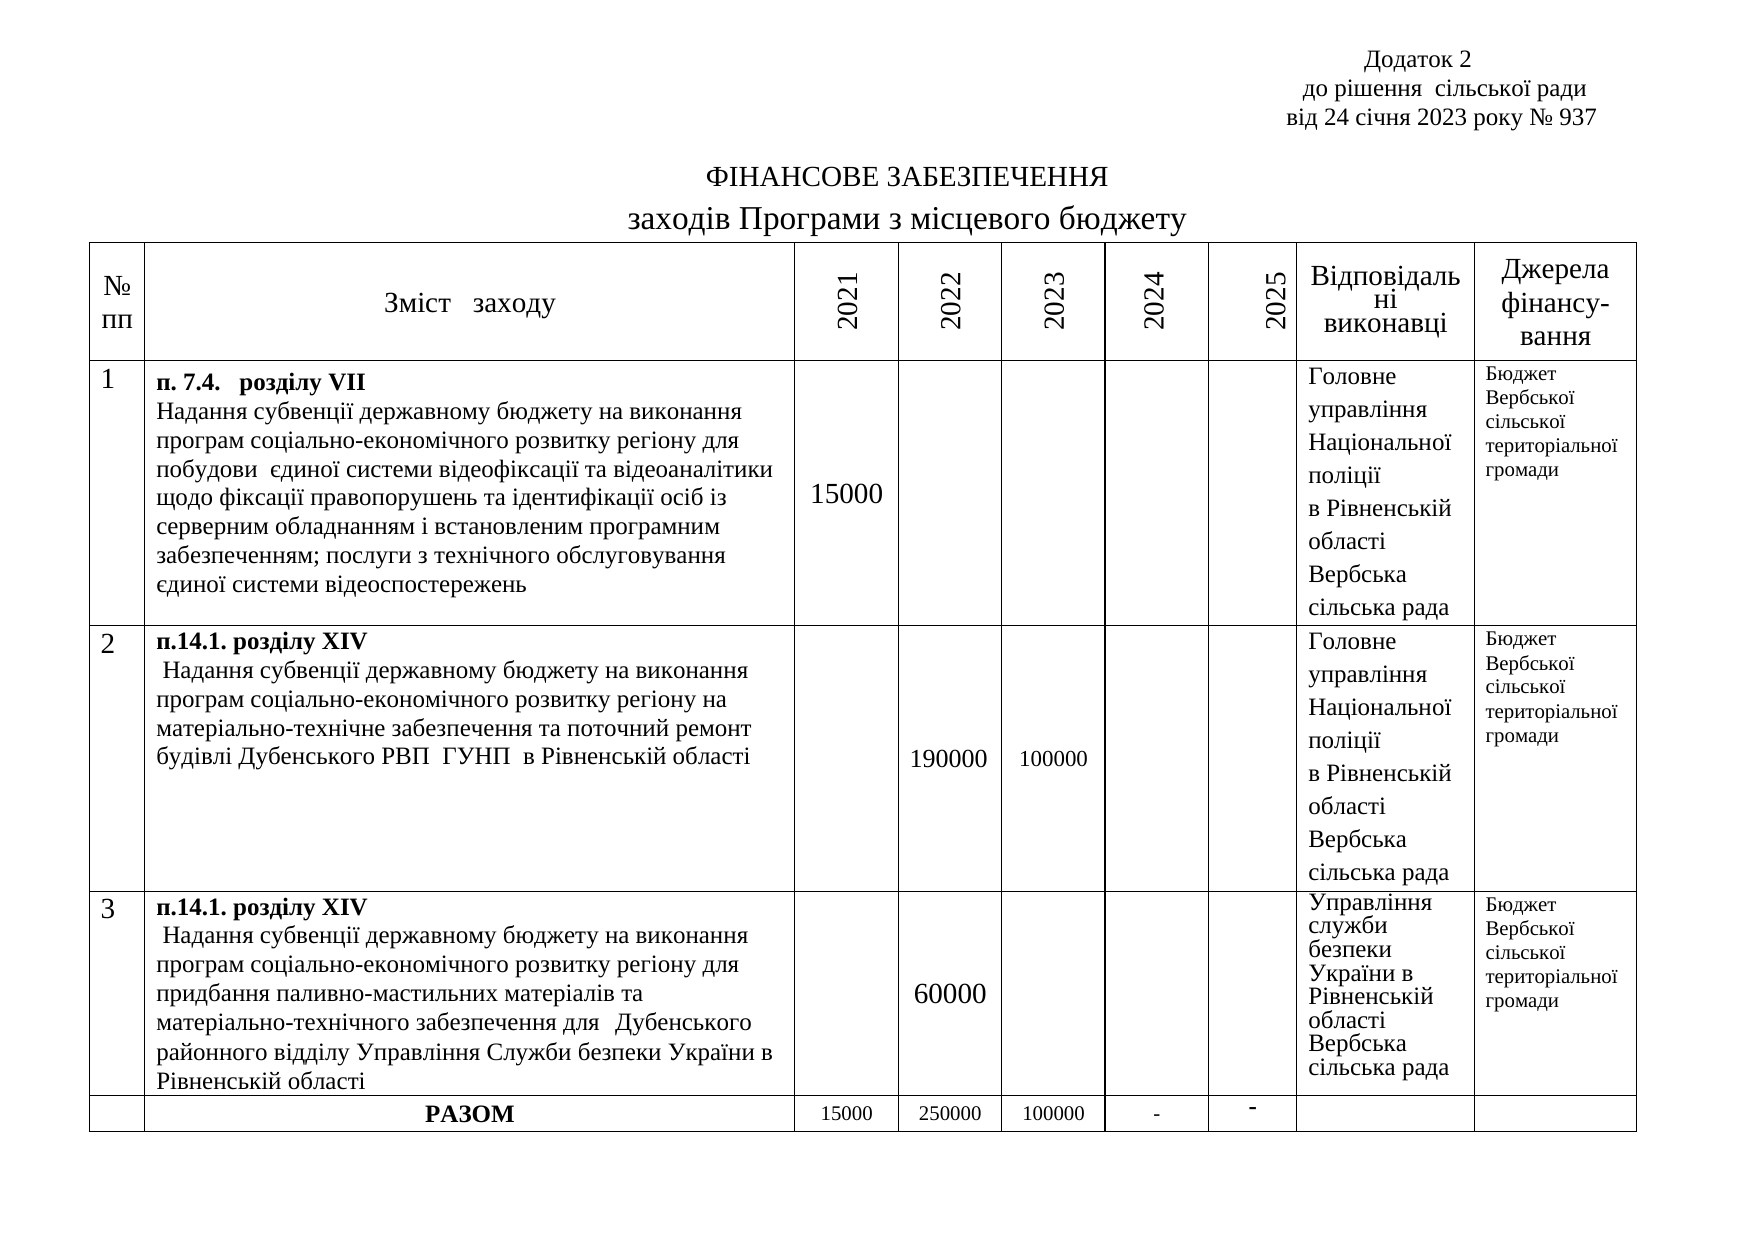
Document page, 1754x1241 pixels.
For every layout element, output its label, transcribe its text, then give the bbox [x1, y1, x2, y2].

table_cell 190000 [899, 626, 1001, 891]
table_cell 15000 [795, 361, 898, 625]
table_cell 100000 [1002, 626, 1104, 891]
text від 24 січня 2023 року № 937 [89, 102, 1651, 131]
text Додаток 2 [620, 44, 1651, 73]
table_cell 1 [90, 361, 144, 625]
table_cell Бюджет Вербської сільської територіальної громади [1475, 361, 1636, 625]
table_cell п. 7.4. розділу VII Надання субвенції державному бюджету на виконання програм соціально-економічного розвитку регіону для побудови єдиної системи відеофіксації та відеоаналітики щодо фіксації правопорушень та ідентифікації осіб із серверним обладнанням і встановленим програмним забезпеченням; послуги з технічного обслуговування єдиної системи відеоспостережень [145, 361, 794, 625]
table_cell Бюджет Вербської сільської територіальної громади [1475, 626, 1636, 891]
table_cell Управління служби безпеки України в Рівненській області Вербська сільська рада [1297, 892, 1474, 1095]
table_cell [1002, 361, 1104, 625]
table_header Відповідальні виконавці [1297, 243, 1474, 360]
table_header Джерела фінансування [1475, 243, 1636, 360]
table_cell [1106, 361, 1208, 625]
table_cell [1209, 892, 1296, 1095]
table_cell 15000 [795, 1096, 898, 1131]
table_cell [795, 892, 898, 1095]
table_cell 100000 [1002, 1096, 1104, 1131]
table_cell 2 [90, 626, 144, 891]
list заходів Програми з місцевого бюджету [164, 198, 1651, 236]
table_cell [795, 626, 898, 891]
table_cell [1475, 1096, 1636, 1131]
table_cell 250000 [899, 1096, 1001, 1131]
table_cell [899, 361, 1001, 625]
table_header 2023 [1002, 243, 1104, 360]
table_cell - [1106, 1096, 1208, 1131]
table_cell [1106, 892, 1208, 1095]
table_header 2022 [899, 243, 1001, 360]
table_header № пп [90, 243, 144, 360]
list ФІНАНСОВЕ ЗАБЕЗПЕЧЕННЯ [164, 159, 1651, 193]
table_header 2024 [1106, 243, 1208, 360]
table_header Зміст заходу [145, 243, 794, 360]
table_cell [90, 1096, 144, 1131]
table_cell - [1209, 1096, 1296, 1131]
table_cell [1209, 626, 1296, 891]
table_cell [1297, 1096, 1474, 1131]
table_cell п.14.1. розділу ХIV Надання субвенції державному бюджету на виконання програм соціально-економічного розвитку регіону для придбання паливно-мастильних матеріалів та матеріально-технічного забезпечення для Дубенського районного відділу Управління Служби безпеки України в Рівненській області [145, 892, 794, 1095]
table_cell Бюджет Вербської сільської територіальної громади [1475, 892, 1636, 1095]
table_cell 60000 [899, 892, 1001, 1095]
table_cell РАЗОМ [145, 1096, 794, 1131]
text до рішення сільської ради [89, 73, 1651, 102]
table_cell [1209, 361, 1296, 625]
table_header 2025 [1209, 243, 1296, 360]
table_cell Головне управління Національної поліції в Рівненській області Вербська сільська рада [1297, 626, 1474, 891]
table_cell 3 [90, 892, 144, 1095]
table_cell п.14.1. розділу ХIV Надання субвенції державному бюджету на виконання програм соціально-економічного розвитку регіону на матеріально-технічне забезпечення та поточний ремонт будівлі Дубенського РВП ГУНП в Рівненській області [145, 626, 794, 891]
table_cell [1002, 892, 1104, 1095]
table_cell [1106, 626, 1208, 891]
table_cell Головне управління Національної поліції в Рівненській області Вербська сільська рада [1297, 361, 1474, 625]
table_header 2021 [795, 243, 898, 360]
